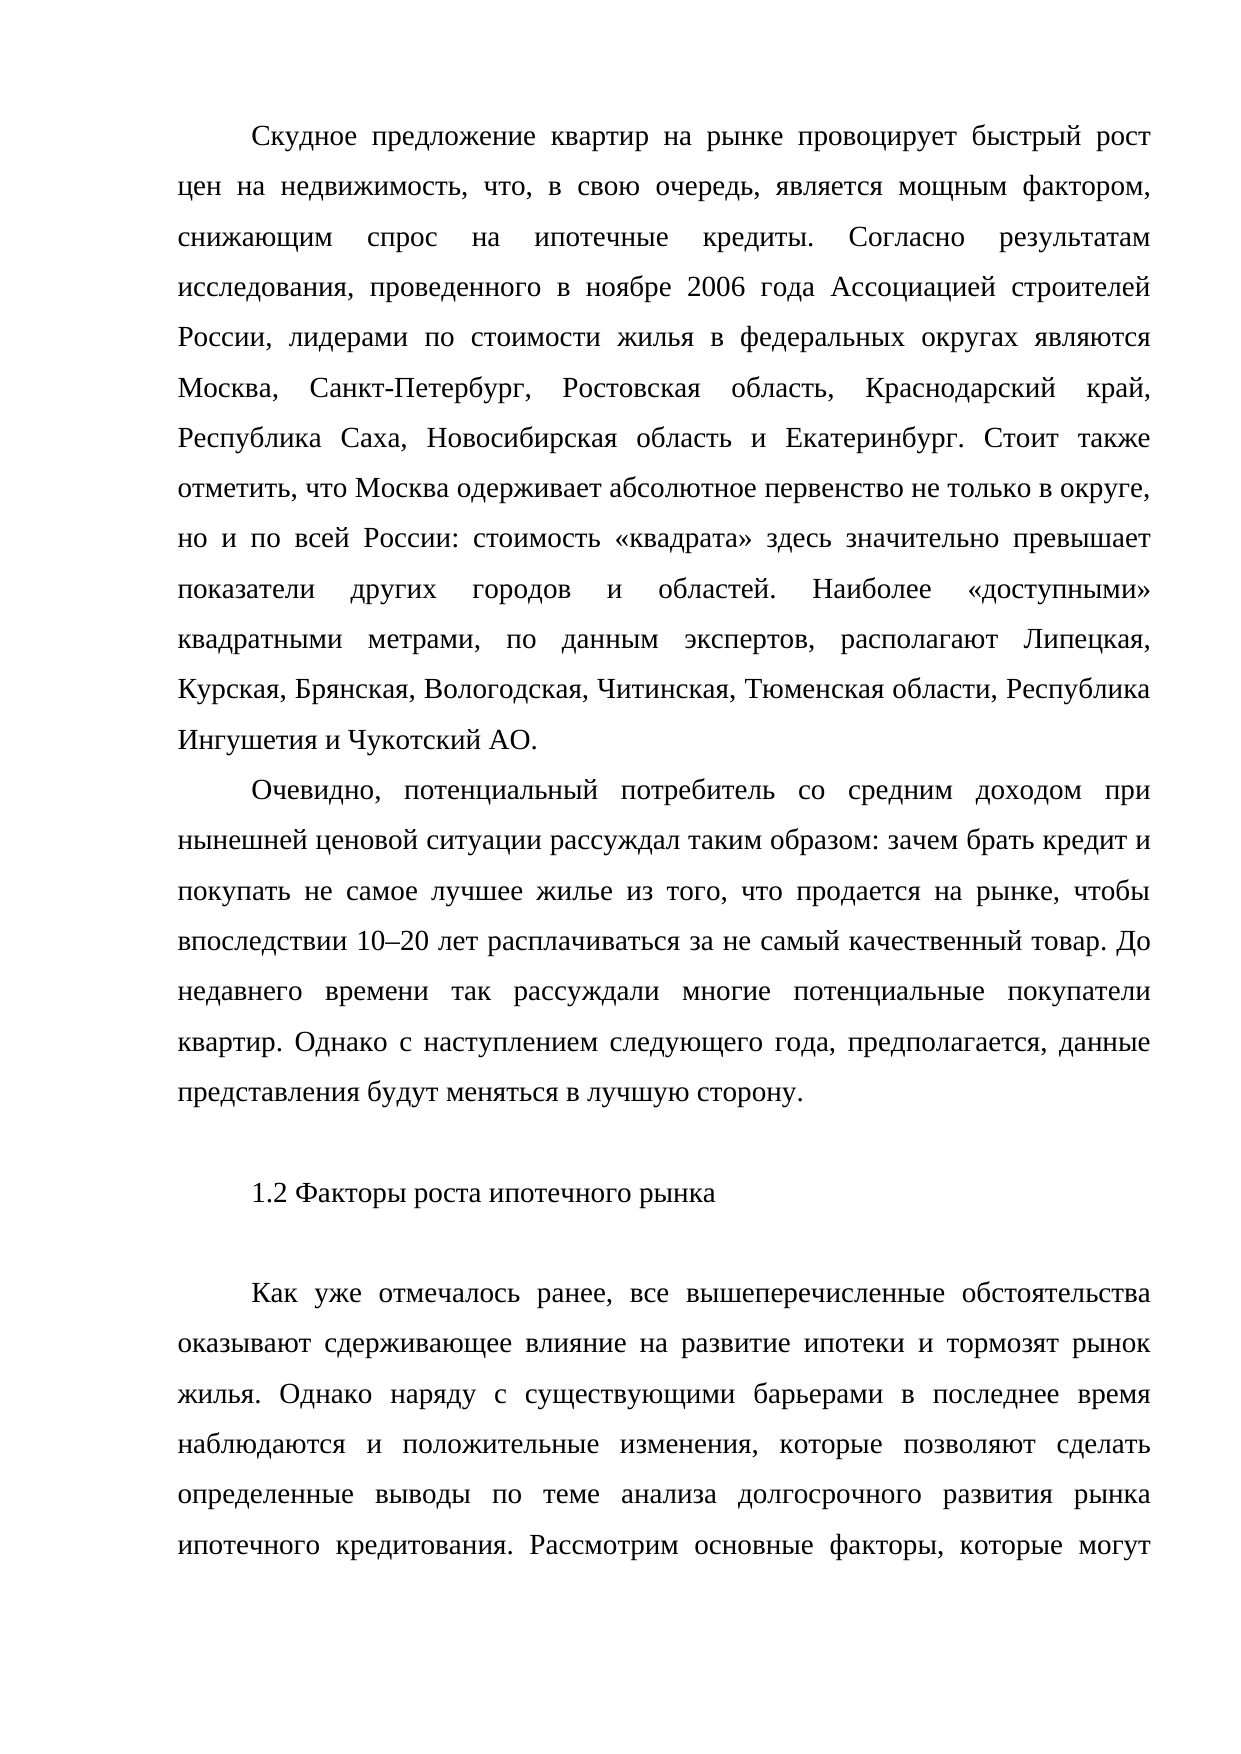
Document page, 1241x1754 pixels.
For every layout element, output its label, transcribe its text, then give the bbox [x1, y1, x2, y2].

text Скудное предложение квартир на рынке провоцирует быстрый рост цен на недвижимость, что, в свою очередь, является мощным фактором, снижающим спрос на ипотечные кредиты. Согласно результатам исследования, проведенного в ноябре 2006 года Ассоциацией строителей России, лидерами по стоимости жилья в федеральных округах являются Москва, Санкт-Петербург, Ростовская область, Краснодарский край, Республика Саха, Новосибирская область и Екатеринбург. Стоит также отметить, что Москва одерживает абсолютное первенство не только в округе, но и по всей России: стоимость «квадрата» здесь значительно превышает показатели других городов и областей. Наиболее «доступными» квадратными метрами, по данным экспертов, располагают Липецкая, Курская, Брянская, Вологодская, Читинская, Тюменская области, Республика Ингушетия и Чукотский АО. [177, 118, 1152, 755]
text Очевидно, потенциальный потребитель со средним доходом при нынешней ценовой ситуации рассуждал таким образом: зачем брать кредит и покупать не самое лучшее жилье из того, что продается на рынке, чтобы впоследствии 10–20 лет расплачиваться за не самый качественный товар. До недавнего времени так рассуждали многие потенциальные покупатели квартир. Однако с наступлением следующего года, предполагается, данные представления будут меняться в лучшую сторону. [177, 772, 1152, 1108]
text 1.2 Факторы роста ипотечного рынка [177, 1175, 1152, 1208]
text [177, 1275, 1152, 1560]
